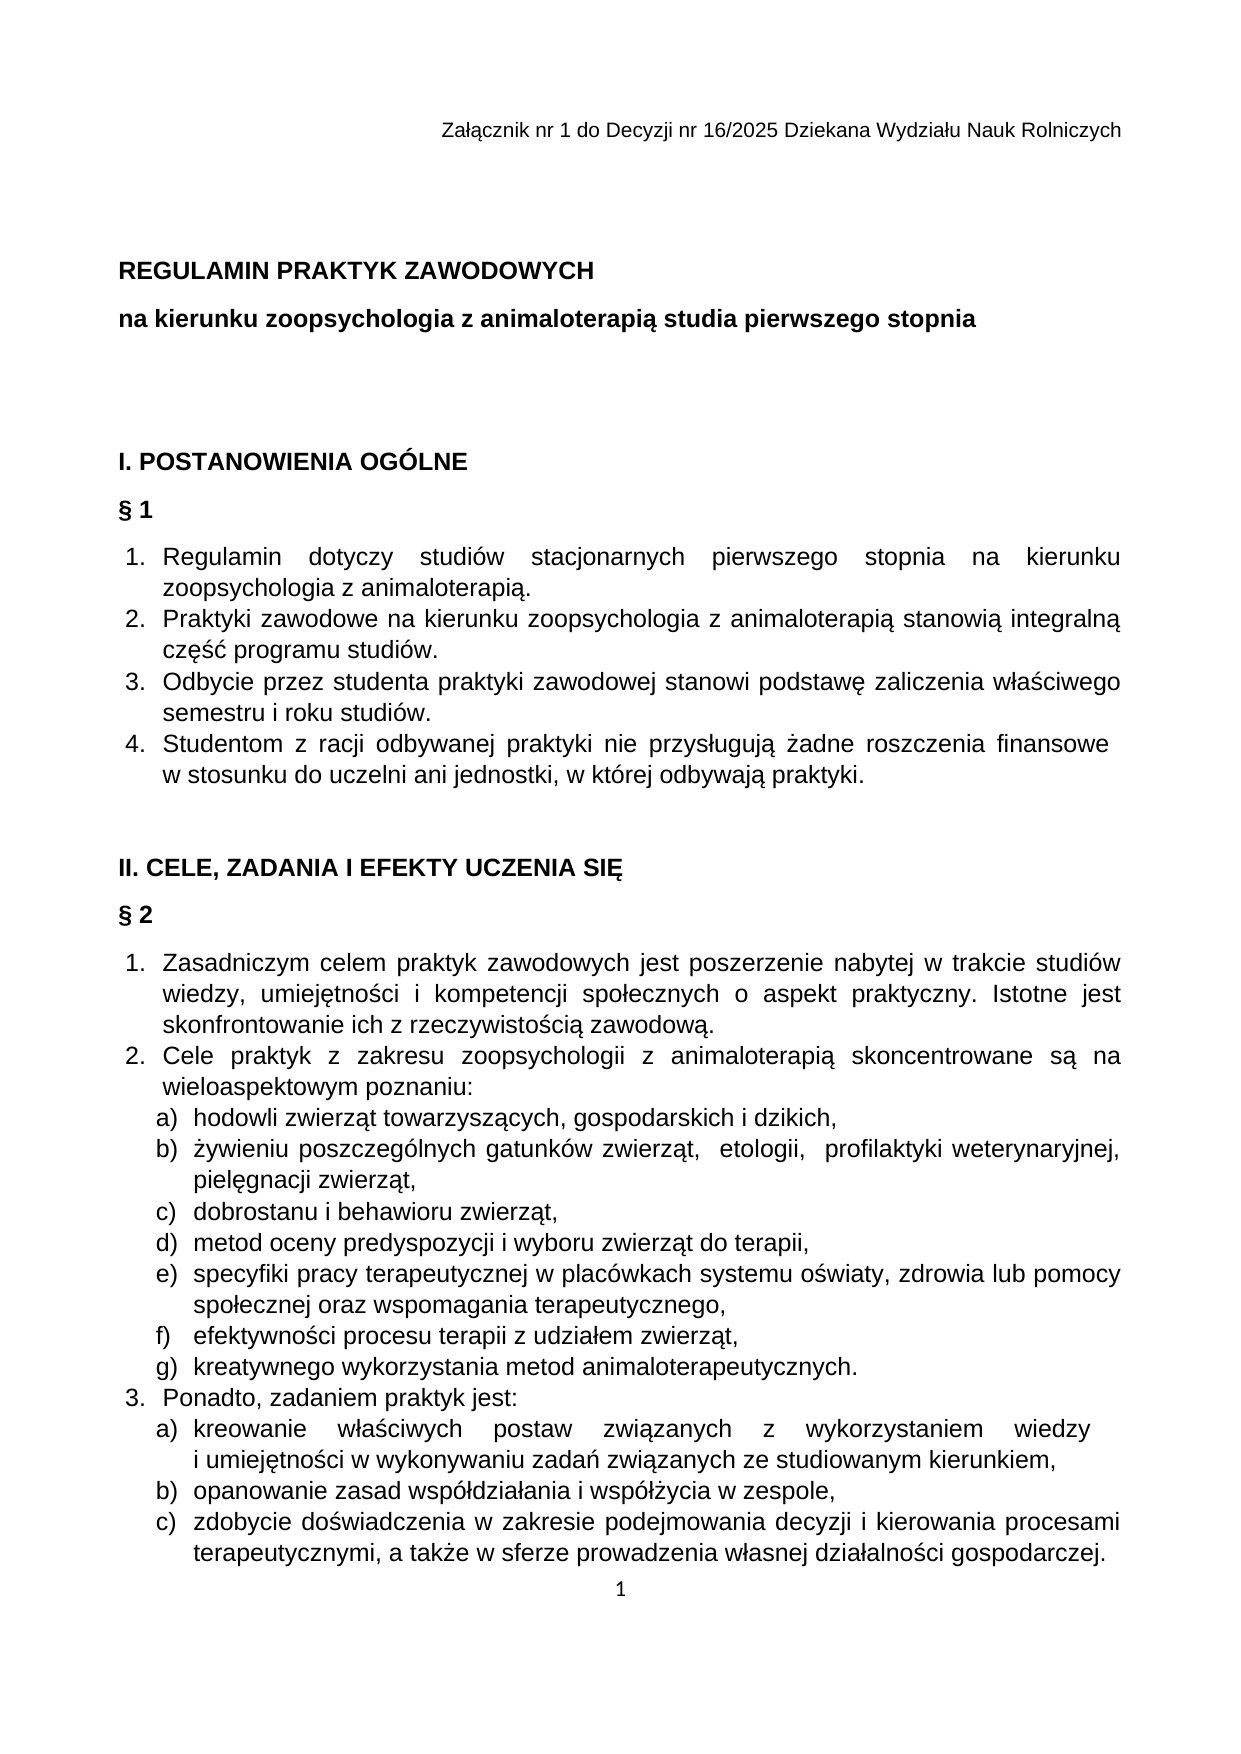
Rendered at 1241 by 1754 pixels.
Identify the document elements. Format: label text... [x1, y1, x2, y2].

text na kierunku zoopsychologia z animaloterapią studia pierwszego stopnia [118, 304, 1122, 332]
list efektywności procesu terapii z udziałem zwierząt, [156, 1321, 1122, 1349]
list hodowli zwierząt towarzyszących, gospodarskich i dzikich, [156, 1103, 1122, 1132]
list Odbycie przez studenta praktyki zawodowej stanowi podstawę zaliczenia właściwego semestru i roku studiów. [125, 666, 1122, 726]
text Załącznik nr 1 do Decyzji nr 16/2025 Dziekana Wydziału Nauk Rolniczych [118, 118, 1122, 142]
list metod oceny predyspozycji i wyboru zwierząt do terapii, [156, 1227, 1122, 1256]
list kreowanie właściwych postaw związanych z wykorzystaniem wiedzy i umiejętności w wykonywaniu zadań związanych ze studiowanym kierunkiem, [156, 1414, 1122, 1473]
list opanowanie zasad współdziałania i współżycia w zespole, [156, 1476, 1122, 1504]
text II. CELE, ZADANIA I EFEKTY UCZENIA SIĘ [118, 853, 1122, 881]
list Studentom z racji odbywanej praktyki nie przysługują żadne roszczenia finansowe w stosunku do uczelni ani jednostki, w której odbywają praktyki. [125, 728, 1122, 788]
list żywieniu poszczególnych gatunków zwierząt, etologii, profilaktyki weterynaryjnej, pielęgnacji zwierząt, [156, 1134, 1122, 1194]
list Zasadniczym celem praktyk zawodowych jest poszerzenie nabytej w trakcie studiów wiedzy, umiejętności i kompetencji społecznych o aspekt praktyczny. Istotne jest skonfrontowanie ich z rzeczywistością zawodową. [125, 948, 1122, 1039]
list Regulamin dotyczy studiów stacjonarnych pierwszego stopnia na kierunku zoopsychologia z animaloterapią. [125, 542, 1122, 602]
list dobrostanu i behawioru zwierząt, [156, 1196, 1122, 1225]
list zdobycie doświadczenia w zakresie podejmowania decyzji i kierowania procesami terapeutycznymi, a także w sferze prowadzenia własnej działalności gospodarczej. [156, 1507, 1122, 1567]
text § 2 [118, 900, 1122, 929]
list kreatywnego wykorzystania metod animaloterapeutycznych. [156, 1352, 1122, 1380]
list specyfiki pracy terapeutycznej w placówkach systemu oświaty, zdrowia lub pomocy społecznej oraz wspomagania terapeutycznego, [156, 1258, 1122, 1318]
text REGULAMIN praktyk zawodowych [118, 256, 1122, 285]
list Praktyki zawodowe na kierunku zoopsychologia z animaloterapią stanowią integralną część programu studiów. [125, 604, 1122, 664]
text § 1 [118, 494, 1122, 523]
list Cele praktyk z zakresu zoopsychologii z animaloterapią skoncentrowane są na wieloaspektowym poznaniu: [125, 1041, 1122, 1101]
list Ponadto, zadaniem praktyk jest: [125, 1383, 1122, 1411]
text I. POSTANOWIENIA OGÓLNE [118, 447, 1122, 476]
